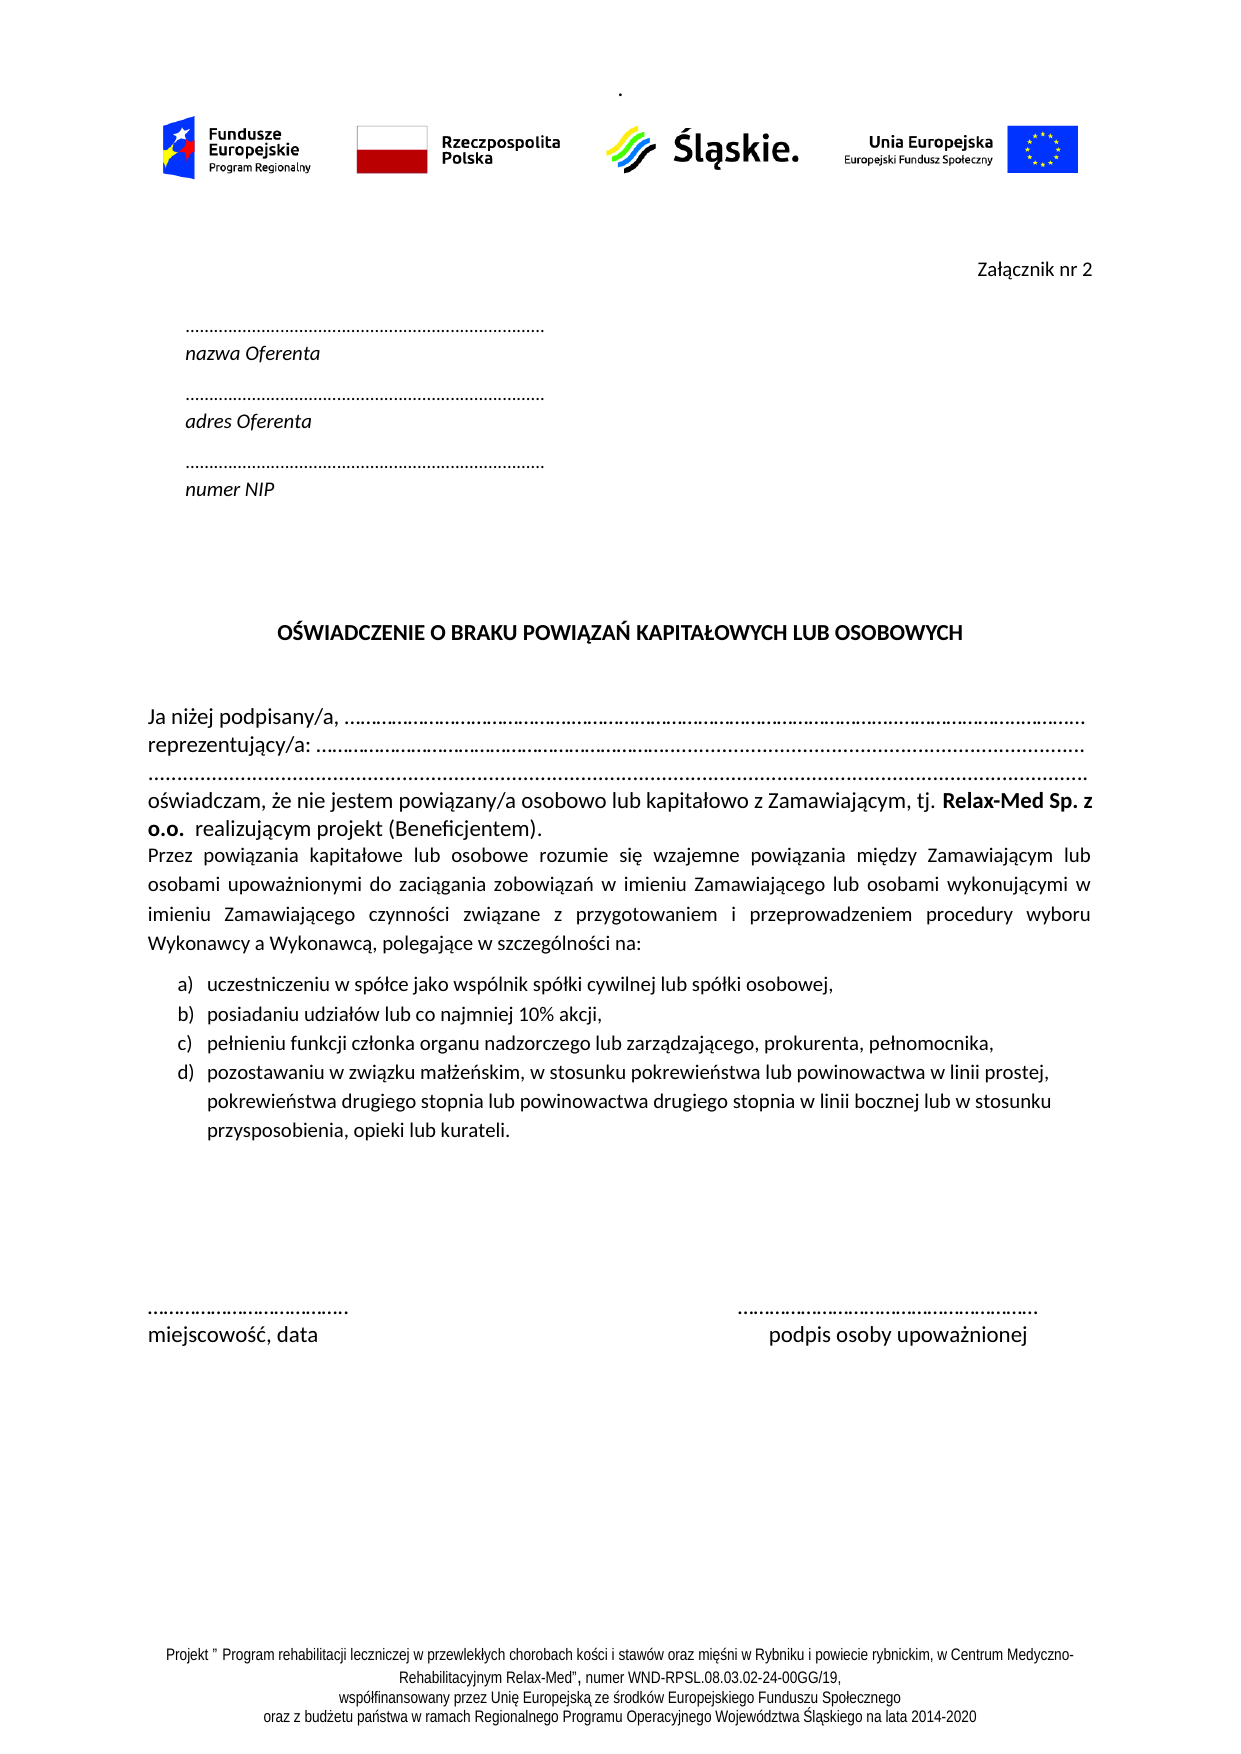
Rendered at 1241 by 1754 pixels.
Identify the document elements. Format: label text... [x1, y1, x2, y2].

text ............................................................................ [148, 314, 1093, 337]
text d) pozostawaniu w związku małżeńskim, w stosunku pokrewieństwa lub powinowactwa w linii prostej, pokrewieństwa drugiego stopnia lub powinowactwa drugiego stopnia w linii bocznej lub w stosunku przysposobienia, opieki lub kurateli. [177, 1059, 1093, 1143]
text Załącznik nr 2 [185, 256, 1093, 281]
text numer NIP [148, 477, 1093, 502]
text reprezentujący/a: …………………………………………………………......................................................................... [148, 730, 1093, 758]
picture [147, 101, 1093, 194]
text adres Oferenta [148, 408, 1093, 434]
text Ja niżej podpisany/a, …………………………………….……………………………………………………..…………………..………... [148, 702, 1093, 730]
text b) posiadaniu udziałów lub co najmniej 10% akcji, [177, 1001, 1093, 1026]
text miejscowość, data podpis osoby upoważnionej [148, 1320, 1093, 1348]
text a) uczestniczeniu w spółce jako wspólnik spółki cywilnej lub spółki osobowej, [177, 972, 1093, 997]
text ................................................................................................................................................................... [148, 758, 1093, 786]
text Przez powiązania kapitałowe lub osobowe rozumie się wzajemne powiązania między Zamawiającym lub osobami upoważnionymi do zaciągania zobowiązań w imieniu Zamawiającego lub osobami wykonującymi w imieniu Zamawiającego czynności związane z przygotowaniem i przeprowadzeniem procedury wyboru Wykonawcy a Wykonawcą, polegające w szczególności na: [148, 842, 1093, 955]
text nazwa Oferenta [148, 341, 1093, 366]
text c) pełnieniu funkcji członka organu nadzorczego lub zarządzającego, prokurenta, pełnomocnika, [177, 1030, 1093, 1055]
text OŚWIADCZENIE O BRAKU POWIĄZAŃ KAPITAŁOWYCH LUB OSOBOWYCH [148, 618, 1093, 646]
text ……………………………….. ………………………………………………… [148, 1292, 1093, 1320]
text ............................................................................ [148, 382, 1093, 405]
text oświadczam, że nie jestem powiązany/a osobowo lub kapitałowo z Zamawiającym, tj. Relax-Med Sp. z o.o. realizującym projekt (Beneficjentem). [148, 786, 1093, 842]
text ............................................................................ [148, 450, 1093, 473]
